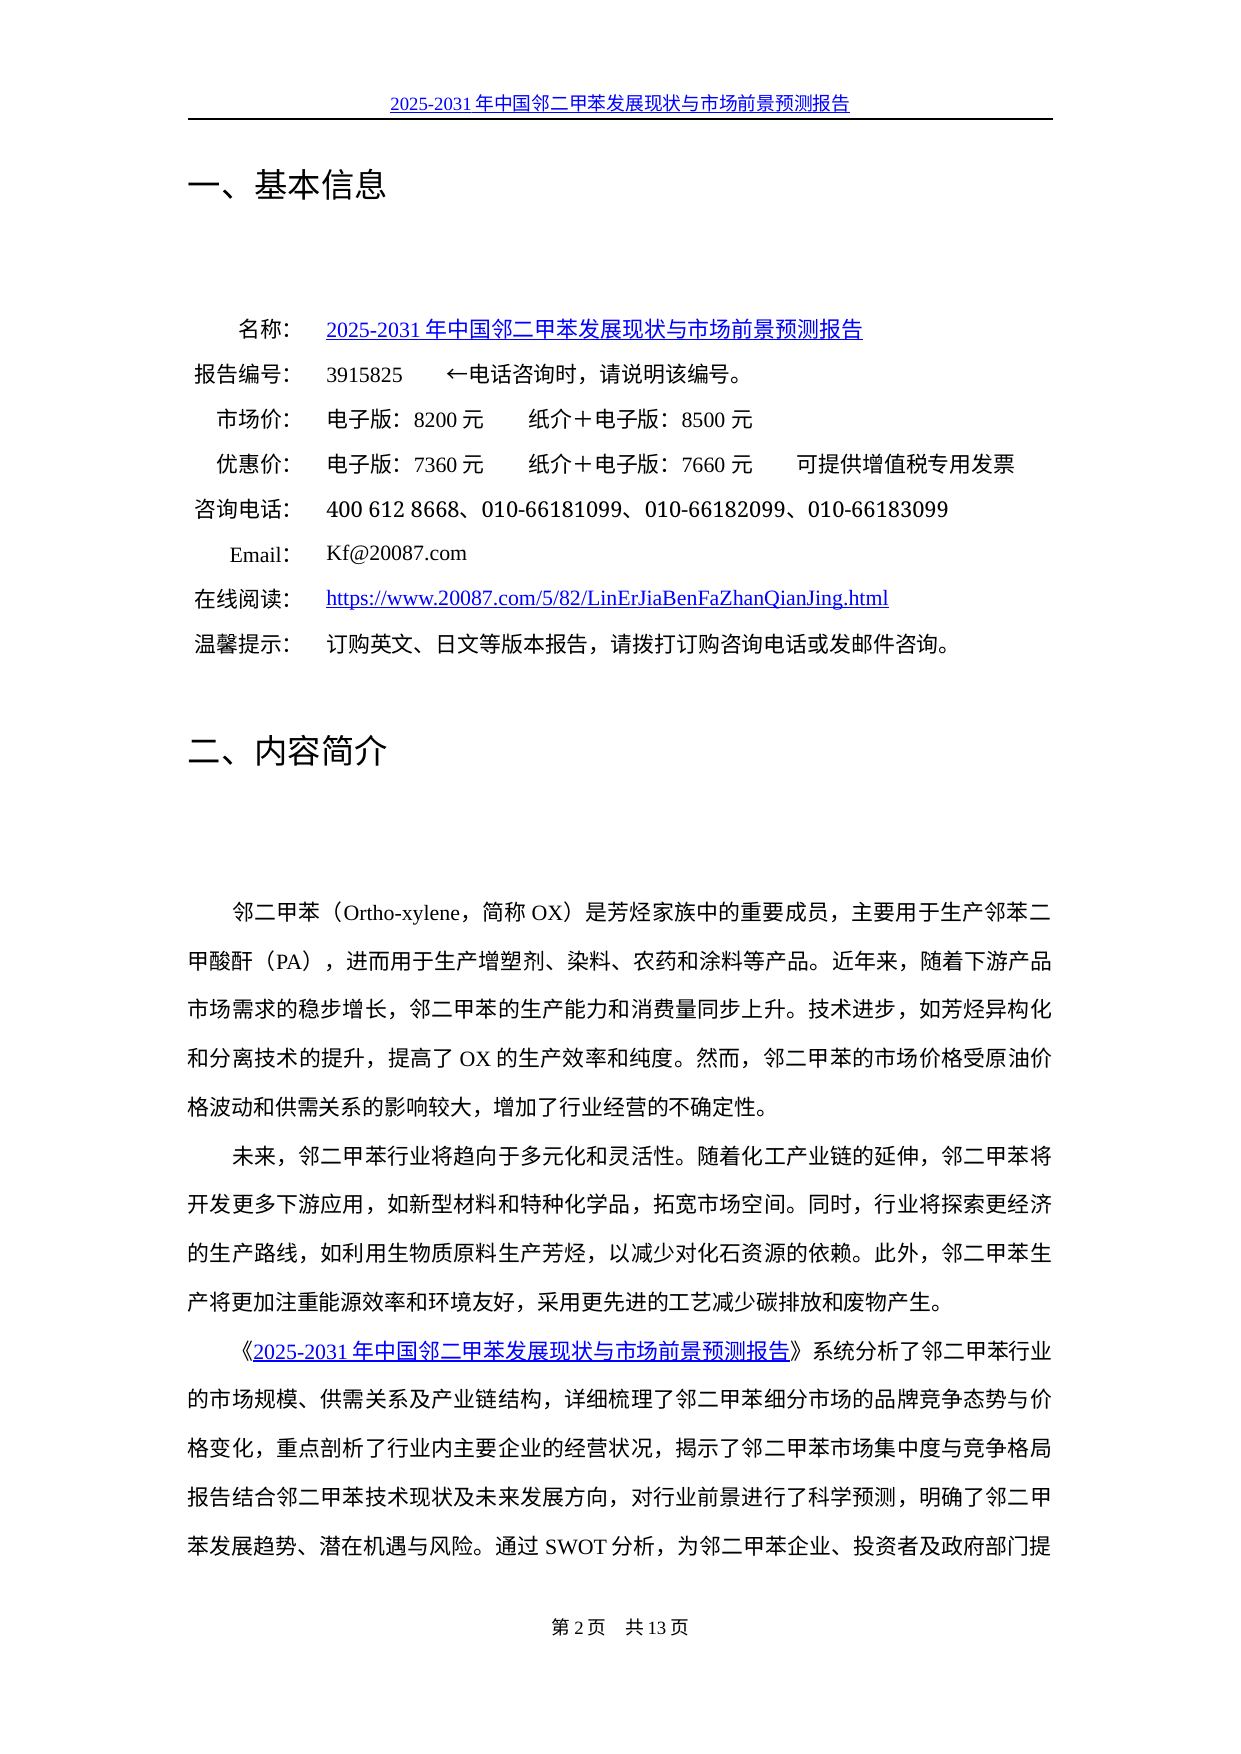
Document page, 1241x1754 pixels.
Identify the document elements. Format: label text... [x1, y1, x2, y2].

table_cell [315, 582, 1073, 627]
table_cell 咨询电话： [167, 492, 315, 537]
table_cell Kf@20087.com [315, 537, 1073, 582]
table_cell 400 612 8668、010-66181099、010-66182099、010-66183099 [315, 492, 1073, 537]
table_cell Email： [167, 537, 315, 582]
table_cell 温馨提示： [167, 627, 315, 672]
table_header 2025-2031年中国邻二甲苯发展现状与市场前景预测报告 [315, 312, 1073, 357]
title 一、基本信息 [187, 150, 1053, 215]
table_cell 报告编号： [167, 357, 315, 402]
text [187, 894, 1053, 1561]
table_cell 优惠价： [167, 447, 315, 492]
table_cell 市场价： [167, 402, 315, 447]
table_cell 在线阅读： [167, 582, 315, 627]
table_cell 电子版：7360 元 纸介＋电子版：7660 元 可提供增值税专用发票 [315, 447, 1073, 492]
table_cell 3915825 ←电话咨询时，请说明该编号。 [315, 357, 1073, 402]
table_cell 订购英文、日文等版本报告，请拨打订购咨询电话或发邮件咨询。 [315, 627, 1073, 672]
table_header 名称： [167, 312, 315, 357]
table_cell 电子版：8200 元 纸介＋电子版：8500 元 [315, 402, 1073, 447]
title 二、内容简介 [187, 717, 1053, 782]
